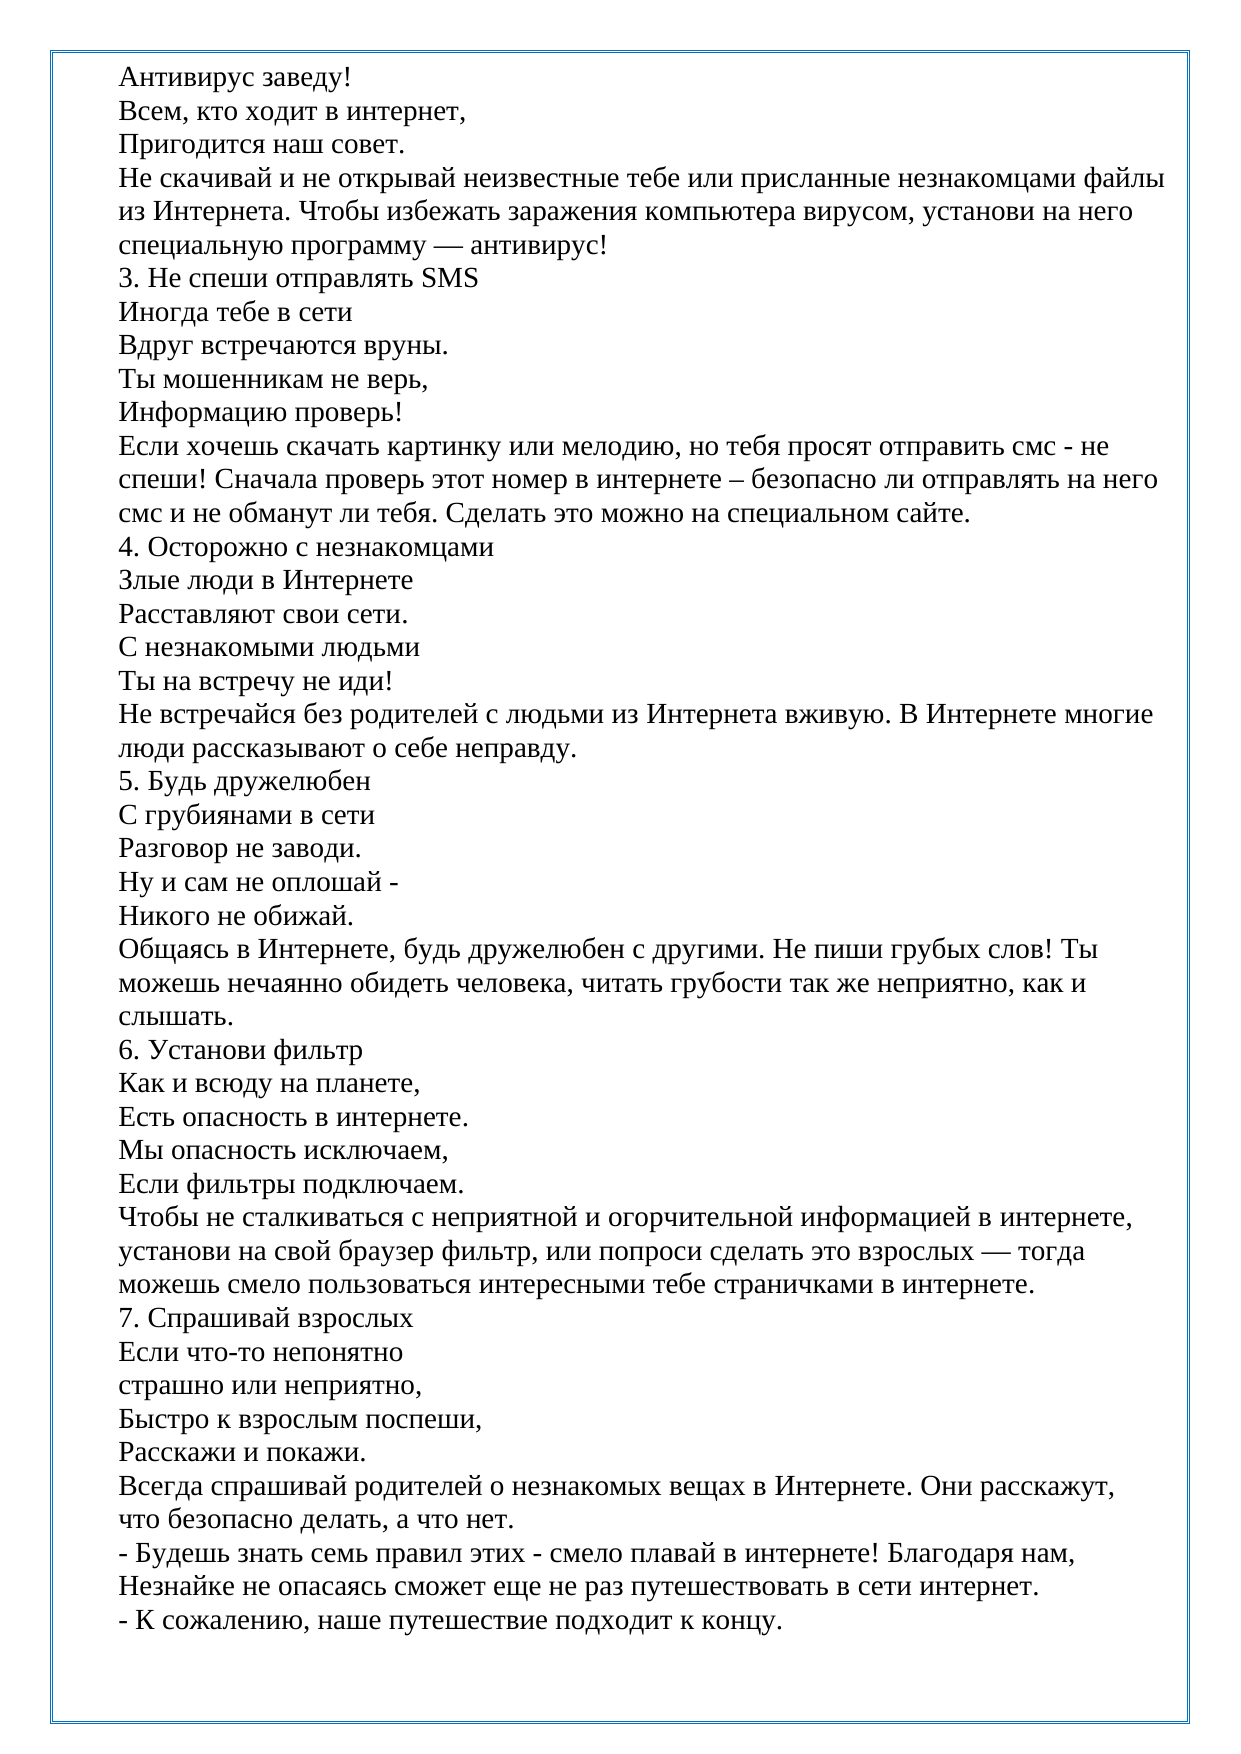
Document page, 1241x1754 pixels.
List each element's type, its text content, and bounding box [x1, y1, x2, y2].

text Есть опасность в интернете. [118, 1099, 1167, 1132]
text С незнакомыми людьми [118, 629, 1167, 663]
text Ты на встречу не иди! [118, 663, 1167, 696]
text Всем, кто ходит в интернет, [118, 93, 1167, 126]
text Общаясь в Интернете, будь дружелюбен с другими. Не пиши грубых слов! Ты можешь нечаянно обидеть человека, читать грубости так же неприятно, как и слышать. [118, 931, 1167, 1032]
text 4. Осторожно с незнакомцами [118, 529, 1167, 562]
text - К сожалению, наше путешествие подходит к концу. [118, 1602, 1167, 1636]
text С грубиянами в сети [118, 797, 1167, 831]
text 7. Спрашивай взрослых [118, 1300, 1167, 1334]
text Ну и сам не оплошай - [118, 864, 1167, 898]
text Вдруг встречаются вруны. [118, 327, 1167, 361]
text Расскажи и покажи. [118, 1434, 1167, 1468]
text Чтобы не сталкиваться с неприятной и огорчительной информацией в интернете, установи на свой браузер фильтр, или попроси сделать это взрослых — тогда можешь смело пользоваться интересными тебе страничками в интернете. [118, 1199, 1167, 1300]
text Антивирус заведу! [118, 59, 1167, 93]
text Расставляют свои сети. [118, 596, 1167, 629]
text Не встречайся без родителей с людьми из Интернета вживую. В Интернете многие люди рассказывают о себе неправду. [118, 696, 1167, 763]
text Разговор не заводи. [118, 831, 1167, 864]
text 6. Установи фильтр [118, 1032, 1167, 1065]
text Если фильтры подключаем. [118, 1166, 1167, 1199]
text Если хочешь скачать картинку или мелодию, но тебя просят отправить смс - не спеши! Сначала проверь этот номер в интернете – безопасно ли отправлять на него смс и не обманут ли тебя. Сделать это можно на специальном сайте. [118, 428, 1167, 529]
text Быстро к взрослым поспеши, [118, 1401, 1167, 1434]
text Иногда тебе в сети [118, 294, 1167, 327]
text Пригодится наш совет. [118, 126, 1167, 160]
text Если что-то непонятно [118, 1334, 1167, 1367]
text Никого не обижай. [118, 898, 1167, 931]
text Не скачивай и не открывай неизвестные тебе или присланные незнакомцами файлы из Интернета. Чтобы избежать заражения компьютера вирусом, установи на него специальную программу — антивирус! [118, 160, 1167, 260]
text Всегда спрашивай родителей о незнакомых вещах в Интернете. Они расскажут, что безопасно делать, а что нет. [118, 1468, 1167, 1535]
text Мы опасность исключаем, [118, 1132, 1167, 1166]
text Злые люди в Интернете [118, 562, 1167, 596]
text Информацию проверь! [118, 394, 1167, 428]
text - Будешь знать семь правил этих - смело плавай в интернете! Благодаря нам, Незнайке не опасаясь сможет еще не раз путешествовать в сети интернет. [118, 1535, 1167, 1602]
text Как и всюду на планете, [118, 1065, 1167, 1099]
text Ты мошенникам не верь, [118, 361, 1167, 394]
text страшно или неприятно, [118, 1367, 1167, 1401]
text 5. Будь дружелюбен [118, 763, 1167, 797]
text 3. Не спеши отправлять SMS [118, 260, 1167, 294]
